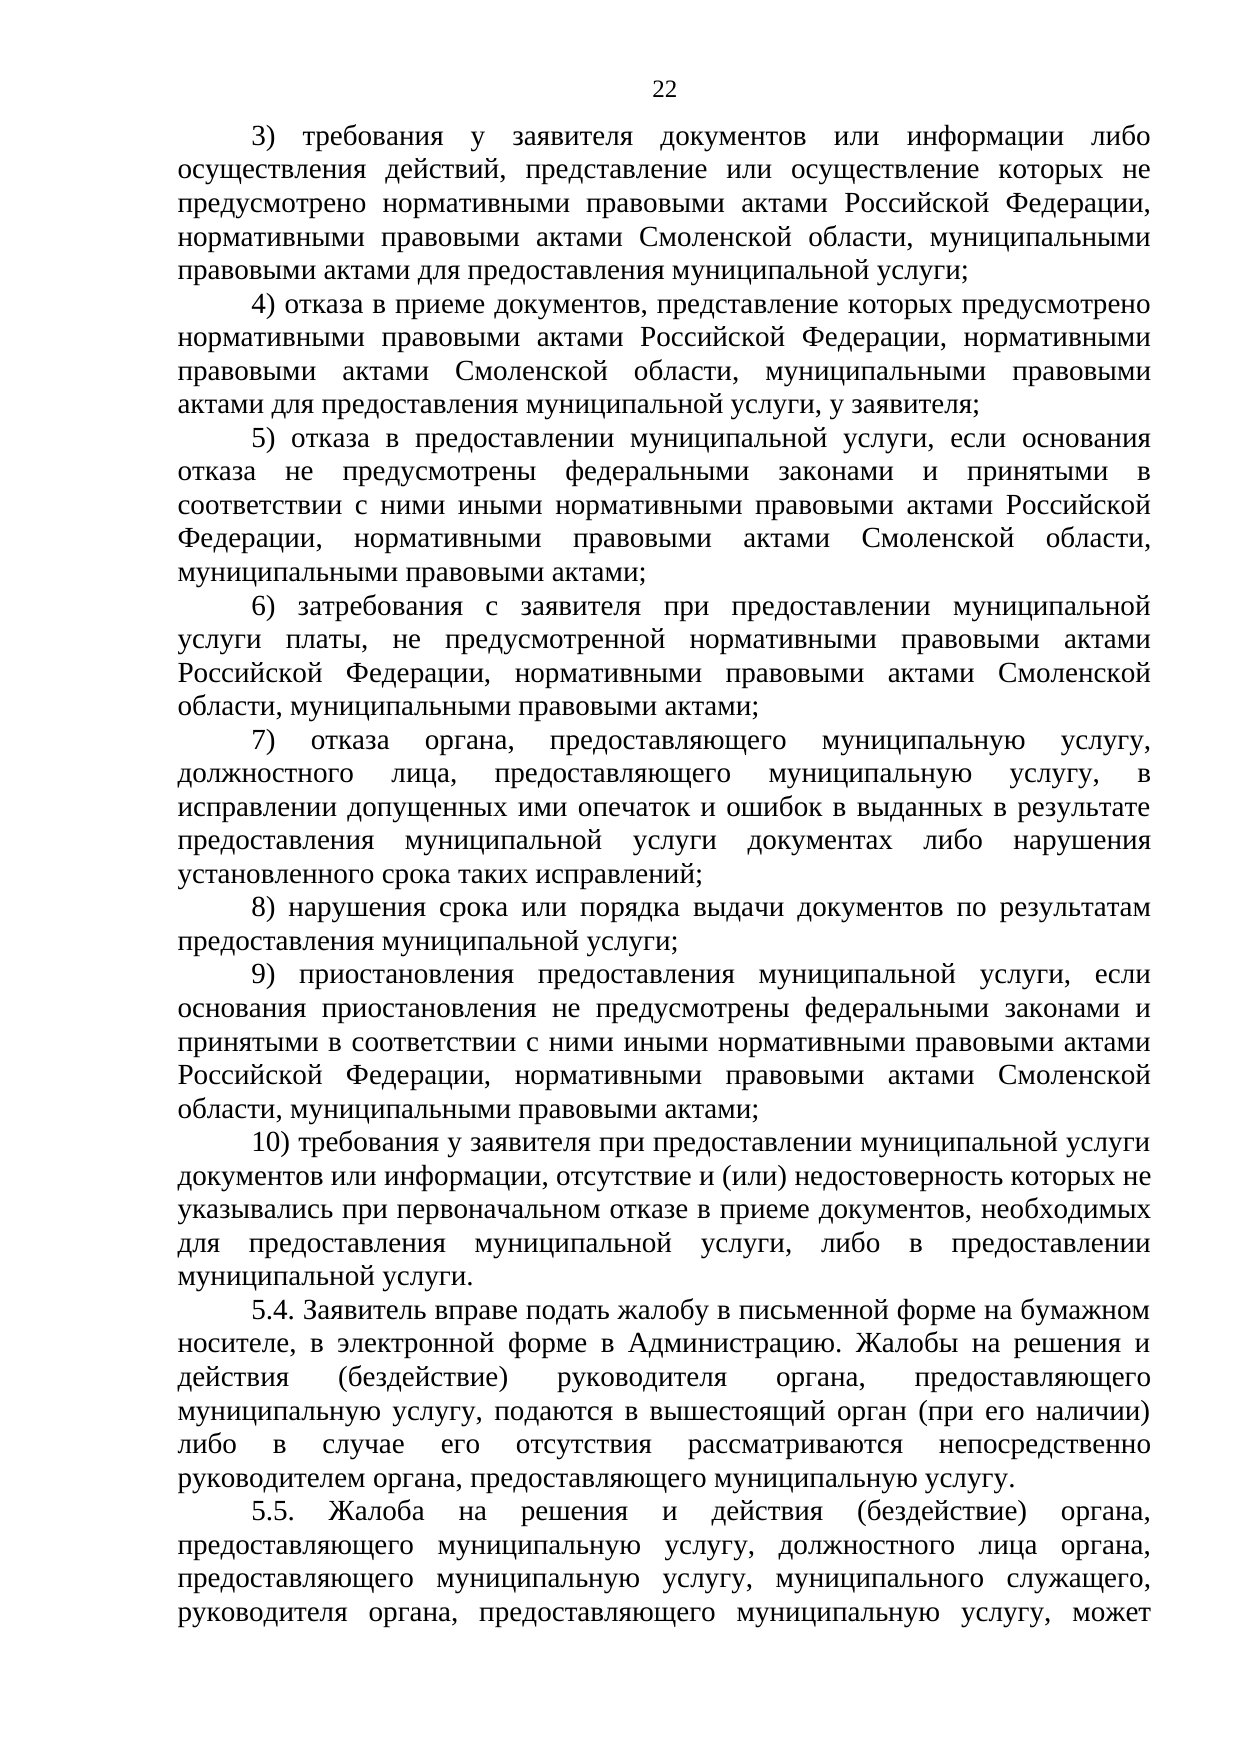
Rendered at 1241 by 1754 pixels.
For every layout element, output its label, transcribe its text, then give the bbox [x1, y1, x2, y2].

text 10) требования у заявителя при предоставлении муниципальной услуги документов или информации, отсутствие и (или) недостоверность которых не указывались при первоначальном отказе в приеме документов, необходимых для предоставления муниципальной услуги, либо в предоставлении муниципальной услуги. [177, 1124, 1152, 1292]
text 7) отказа органа, предоставляющего муниципальную услугу, должностного лица, предоставляющего муниципальную услугу, в исправлении допущенных ими опечаток и ошибок в выданных в результате предоставления муниципальной услуги документах либо нарушения установленного срока таких исправлений; [177, 722, 1152, 889]
text 4) отказа в приеме документов, представление которых предусмотрено нормативными правовыми актами Российской Федерации, нормативными правовыми актами Смоленской области, муниципальными правовыми актами для предоставления муниципальной услуги, у заявителя; [177, 286, 1152, 420]
text 5.4. Заявитель вправе подать жалобу в письменной форме на бумажном носителе, в электронной форме в Администрацию. Жалобы на решения и действия (бездействие) руководителя органа, предоставляющего муниципальную услугу, подаются в вышестоящий орган (при его наличии) либо в случае его отсутствия рассматриваются непосредственно руководителем органа, предоставляющего муниципальную услугу. [177, 1292, 1152, 1493]
text 5) отказа в предоставлении муниципальной услуги, если основания отказа не предусмотрены федеральными законами и принятыми в соответствии с ними иными нормативными правовыми актами Российской Федерации, нормативными правовыми актами Смоленской области, муниципальными правовыми актами; [177, 420, 1152, 588]
text 6) затребования с заявителя при предоставлении муниципальной услуги платы, не предусмотренной нормативными правовыми актами Российской Федерации, нормативными правовыми актами Смоленской области, муниципальными правовыми актами; [177, 588, 1152, 722]
text 8) нарушения срока или порядка выдачи документов по результатам предоставления муниципальной услуги; [177, 889, 1152, 957]
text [177, 1493, 1152, 1627]
text 9) приостановления предоставления муниципальной услуги, если основания приостановления не предусмотрены федеральными законами и принятыми в соответствии с ними иными нормативными правовыми актами Российской Федерации, нормативными правовыми актами Смоленской области, муниципальными правовыми актами; [177, 957, 1152, 1124]
text 3) требования у заявителя документов или информации либо осуществления действий, представление или осуществление которых не предусмотрено нормативными правовыми актами Российской Федерации, нормативными правовыми актами Смоленской области, муниципальными правовыми актами для предоставления муниципальной услуги; [177, 118, 1152, 286]
